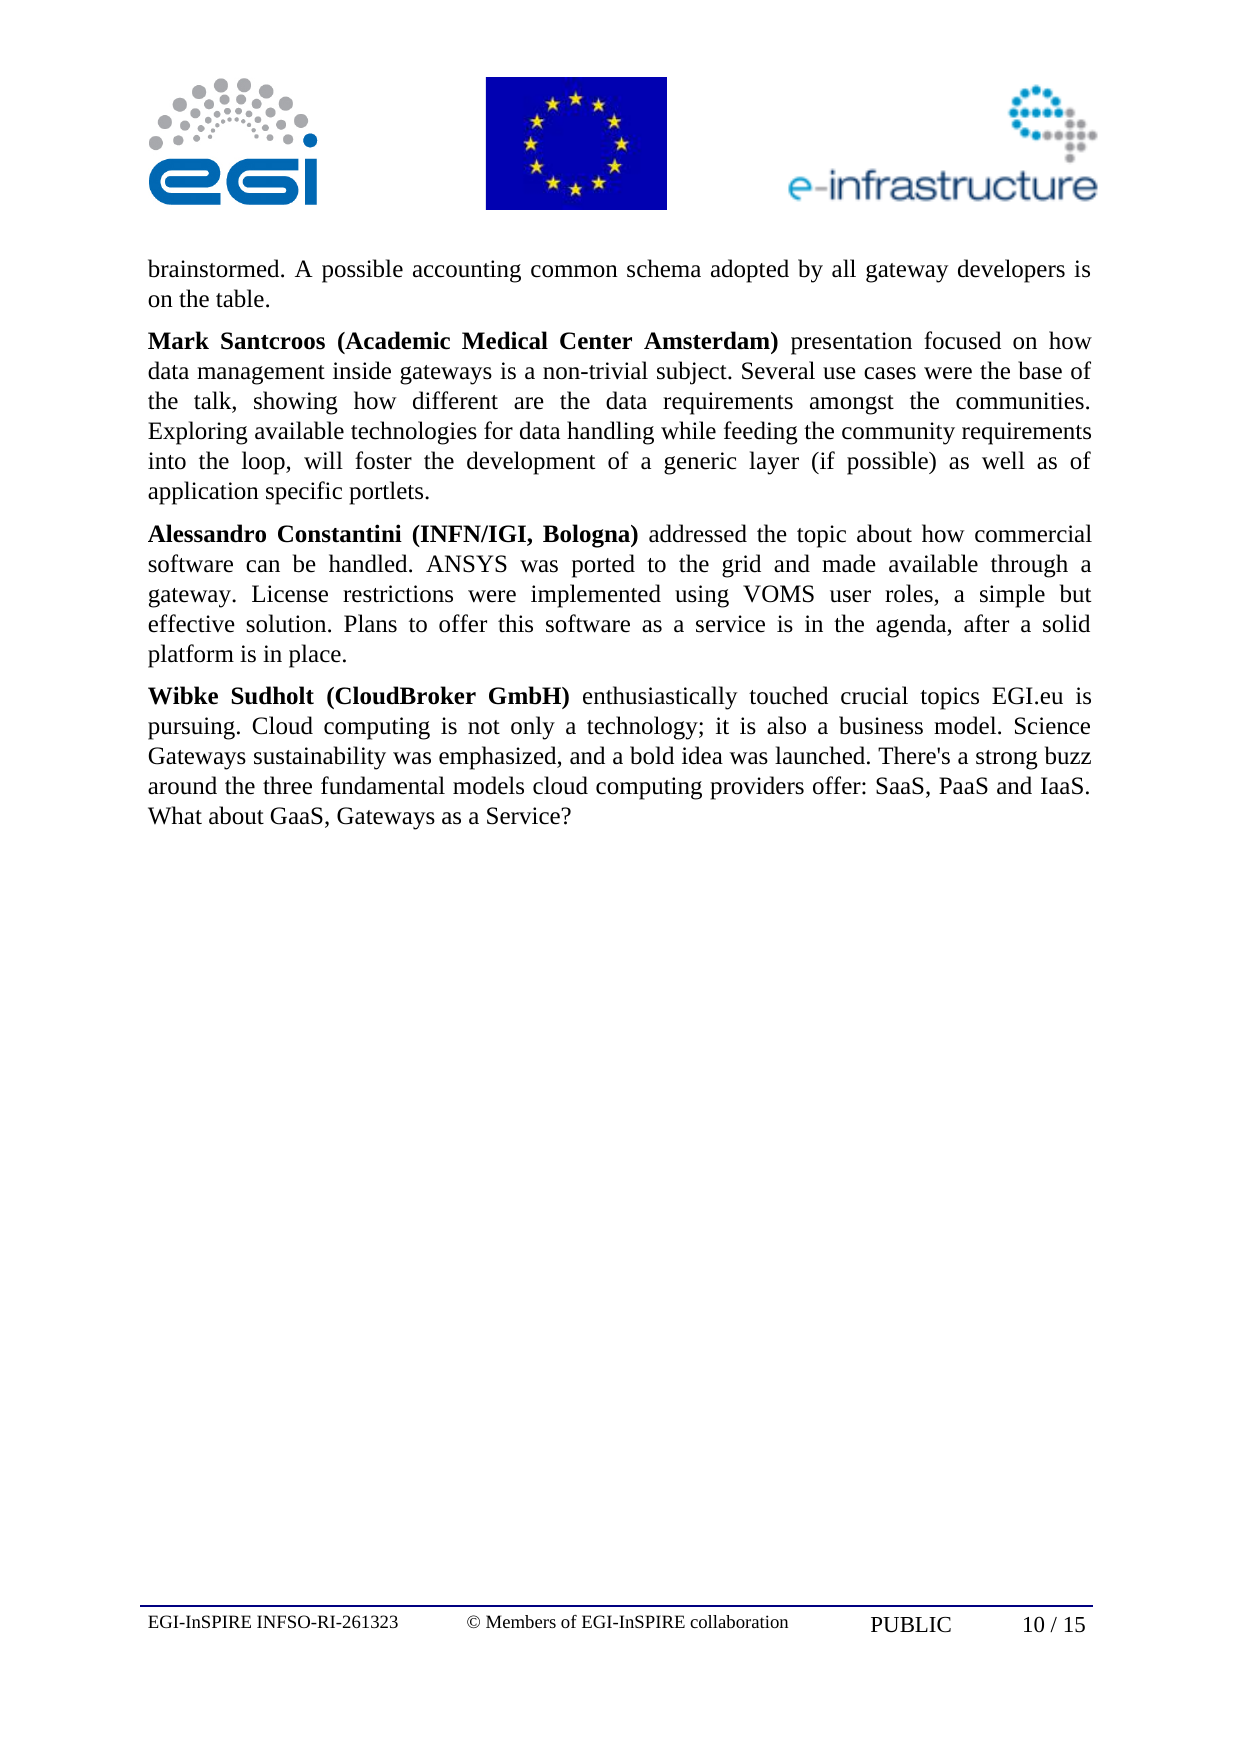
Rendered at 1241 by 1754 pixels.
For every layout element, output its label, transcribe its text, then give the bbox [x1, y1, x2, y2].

picture [485, 77, 667, 210]
picture [781, 77, 1106, 210]
picture [147, 77, 319, 207]
text Alessandro Constantini (INFN/IGI, Bologna) addressed the topic about how commercial software can be handled. ANSYS was ported to the grid and made available through a gateway. License restrictions were implemented using VOMS user roles, a simple but effective solution. Plans to offer this software as a service is in the agenda, after a solid platform is in place. [148, 517, 1092, 667]
text Wibke Sudholt (CloudBroker GmbH) enthusiastically touched crucial topics EGI.eu is pursuing. Cloud computing is not only a technology; it is also a business model. Science Gateways sustainability was emphasized, and a bold idea was launched. There's a strong buzz around the three fundamental models cloud computing providers offer: SaaS, PaaS and IaaS. What about GaaS, Gateways as a Service? [148, 680, 1092, 830]
text Mark Santcroos (Academic Medical Center Amsterdam) presentation focused on how data management inside gateways is a non-trivial subject. Several use cases were the base of the talk, showing how different are the data requirements amongst the communities. Exploring available technologies for data handling while feeding the community requirements into the loop, will foster the development of a generic layer (if possible) as well as of application specific portlets. [148, 325, 1092, 505]
